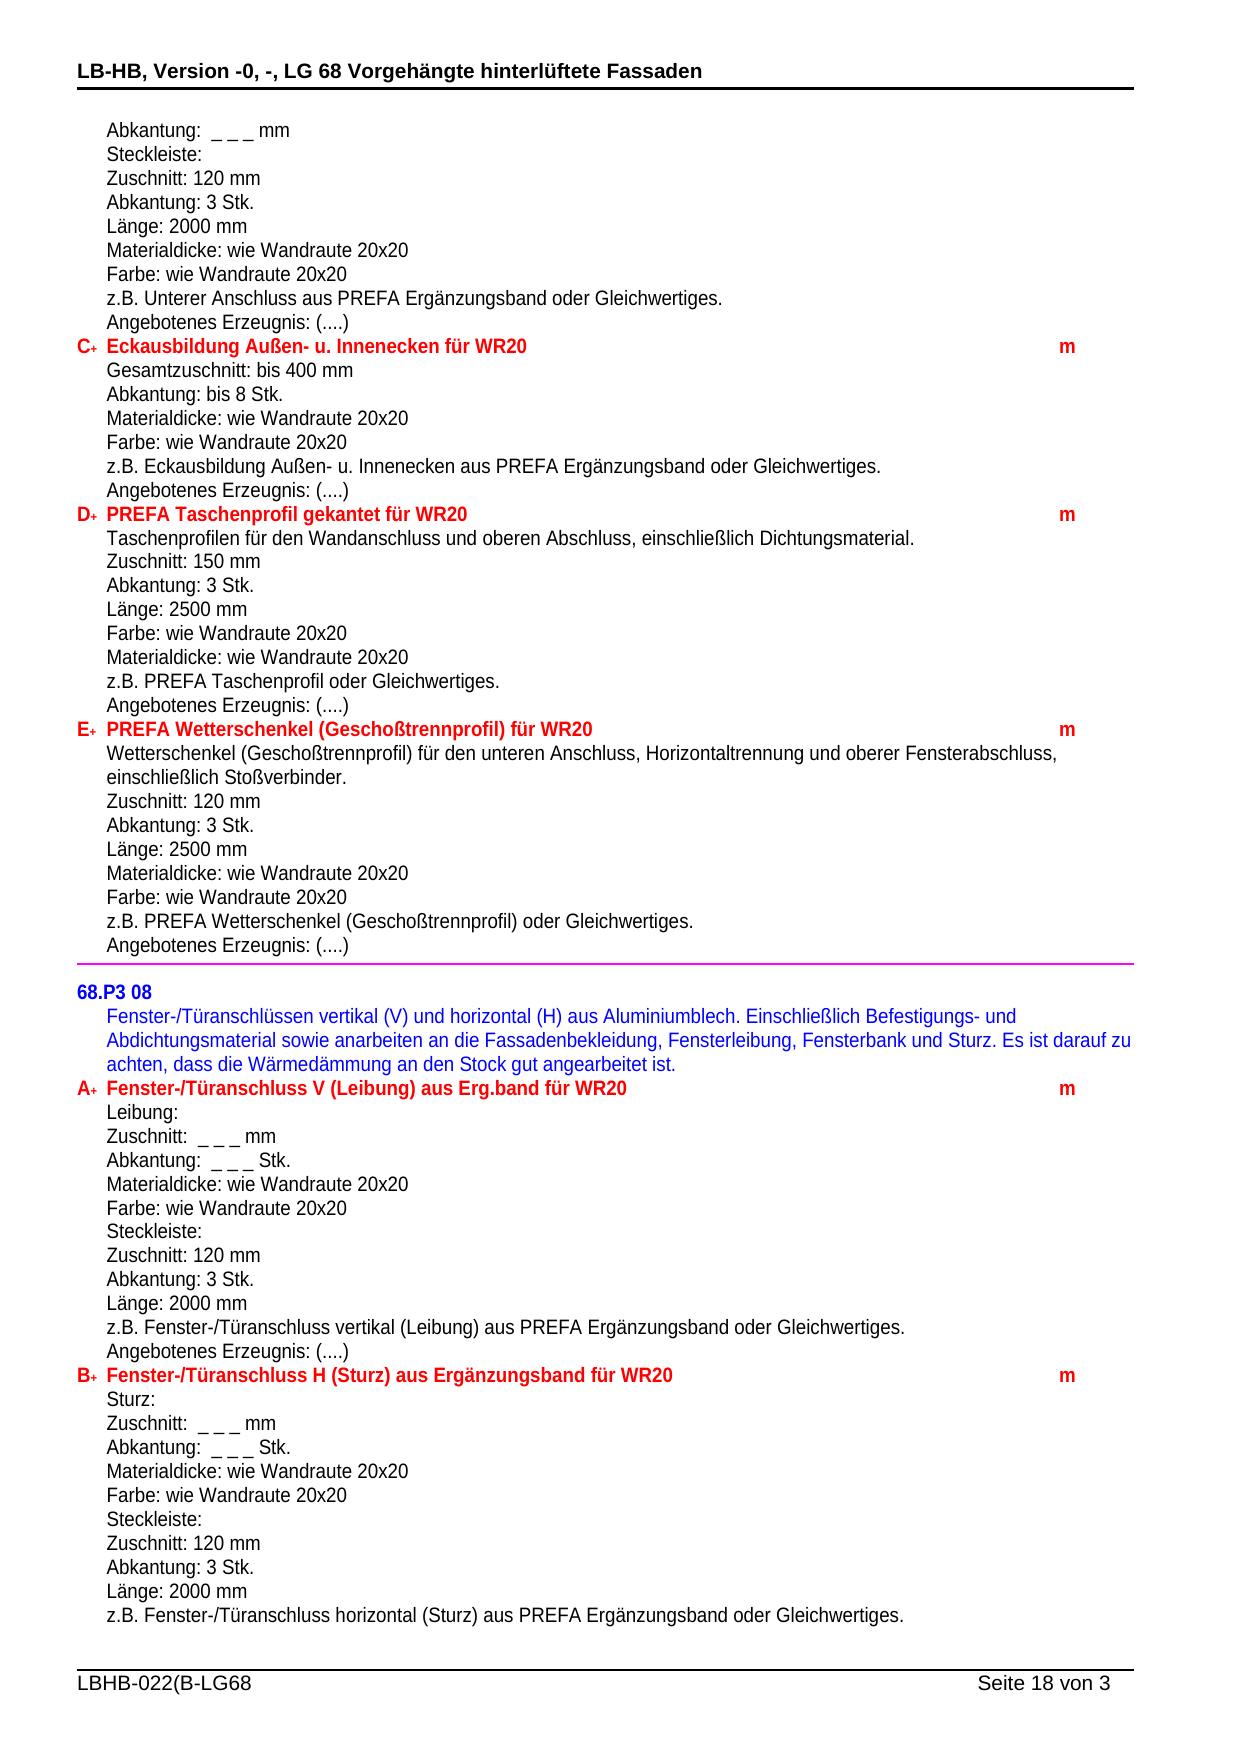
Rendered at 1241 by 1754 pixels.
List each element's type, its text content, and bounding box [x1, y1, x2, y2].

text Farbe: wie Wandraute 20x20 [106, 885, 1134, 909]
text Wetterschenkel (Geschoßtrennprofil) für den unteren Anschluss, Horizontaltrennung und oberer Fensterabschluss, einschließlich Stoßverbinder. [106, 741, 1134, 789]
text Zuschnitt: _ _ _ mm [106, 1123, 1134, 1147]
text Sturz: [106, 1387, 1134, 1411]
text Zuschnitt: 120 mm [106, 166, 1134, 190]
text Länge: 2000 mm [106, 1291, 1134, 1315]
text Zuschnitt: _ _ _ mm [106, 1411, 1134, 1435]
text 68.P3 08 [77, 980, 1134, 1004]
text E+ PREFA Wetterschenkel (Geschoßtrennprofil) für WR20 m [77, 717, 1134, 741]
text Farbe: wie Wandraute 20x20 [106, 429, 1134, 453]
text Abkantung: bis 8 Stk. [106, 382, 1134, 406]
text Abkantung: _ _ _ Stk. [106, 1147, 1134, 1171]
text Materialdicke: wie Wandraute 20x20 [106, 645, 1134, 669]
text Farbe: wie Wandraute 20x20 [106, 621, 1134, 645]
text Materialdicke: wie Wandraute 20x20 [106, 861, 1134, 885]
text Zuschnitt: 150 mm [106, 549, 1134, 573]
text Gesamtzuschnitt: bis 400 mm [106, 358, 1134, 382]
text Farbe: wie Wandraute 20x20 [106, 1195, 1134, 1219]
text Farbe: wie Wandraute 20x20 [106, 262, 1134, 286]
text Fenster-/Türanschlüssen vertikal (V) und horizontal (H) aus Aluminiumblech. Einschließlich Befestigungs- und Abdichtungsmaterial sowie anarbeiten an die Fassadenbekleidung, Fensterleibung, Fensterbank und Sturz. Es ist darauf zu achten, dass die Wärmedämmung an den Stock gut angearbeitet ist. [106, 1004, 1134, 1076]
text B+ Fenster-/Türanschluss H (Sturz) aus Ergänzungsband für WR20 m [77, 1363, 1134, 1387]
text Abkantung: _ _ _ mm [106, 118, 1134, 142]
text Länge: 2000 mm [106, 214, 1134, 238]
text Angebotenes Erzeugnis: (....) [106, 477, 1134, 501]
text C+ Eckausbildung Außen- u. Innenecken für WR20 m [77, 334, 1134, 358]
text Angebotenes Erzeugnis: (....) [106, 1339, 1134, 1363]
text Länge: 2500 mm [106, 837, 1134, 861]
text D+ PREFA Taschenprofil gekantet für WR20 m [77, 501, 1134, 525]
text Angebotenes Erzeugnis: (....) [106, 933, 1134, 957]
text Zuschnitt: 120 mm [106, 1531, 1134, 1555]
text Materialdicke: wie Wandraute 20x20 [106, 1459, 1134, 1483]
text Abkantung: 3 Stk. [106, 190, 1134, 214]
text Abkantung: 3 Stk. [106, 573, 1134, 597]
text Zuschnitt: 120 mm [106, 789, 1134, 813]
text Zuschnitt: 120 mm [106, 1243, 1134, 1267]
text Steckleiste: [106, 1507, 1134, 1531]
text Abkantung: 3 Stk. [106, 1555, 1134, 1579]
text z.B. Eckausbildung Außen- u. Innenecken aus PREFA Ergänzungsband oder Gleichwertiges. [106, 453, 1134, 477]
text Länge: 2500 mm [106, 597, 1134, 621]
text Taschenprofilen für den Wandanschluss und oberen Abschluss, einschließlich Dichtungsmaterial. [106, 525, 1134, 549]
text z.B. Fenster-/Türanschluss horizontal (Sturz) aus PREFA Ergänzungsband oder Gleichwertiges. [106, 1603, 1134, 1627]
text z.B. Unterer Anschluss aus PREFA Ergänzungsband oder Gleichwertiges. [106, 286, 1134, 310]
text Abkantung: 3 Stk. [106, 1267, 1134, 1291]
text Angebotenes Erzeugnis: (....) [106, 310, 1134, 334]
text Abkantung: _ _ _ Stk. [106, 1435, 1134, 1459]
text Angebotenes Erzeugnis: (....) [106, 693, 1134, 717]
text Materialdicke: wie Wandraute 20x20 [106, 1171, 1134, 1195]
text Leibung: [106, 1099, 1134, 1123]
text Abkantung: 3 Stk. [106, 813, 1134, 837]
text Steckleiste: [106, 142, 1134, 166]
text z.B. PREFA Wetterschenkel (Geschoßtrennprofil) oder Gleichwertiges. [106, 909, 1134, 933]
text z.B. PREFA Taschenprofil oder Gleichwertiges. [106, 669, 1134, 693]
text Materialdicke: wie Wandraute 20x20 [106, 238, 1134, 262]
text Steckleiste: [106, 1219, 1134, 1243]
text z.B. Fenster-/Türanschluss vertikal (Leibung) aus PREFA Ergänzungsband oder Gleichwertiges. [106, 1315, 1134, 1339]
text Farbe: wie Wandraute 20x20 [106, 1483, 1134, 1507]
text A+ Fenster-/Türanschluss V (Leibung) aus Erg.band für WR20 m [77, 1076, 1134, 1099]
text Materialdicke: wie Wandraute 20x20 [106, 406, 1134, 429]
text Länge: 2000 mm [106, 1579, 1134, 1603]
